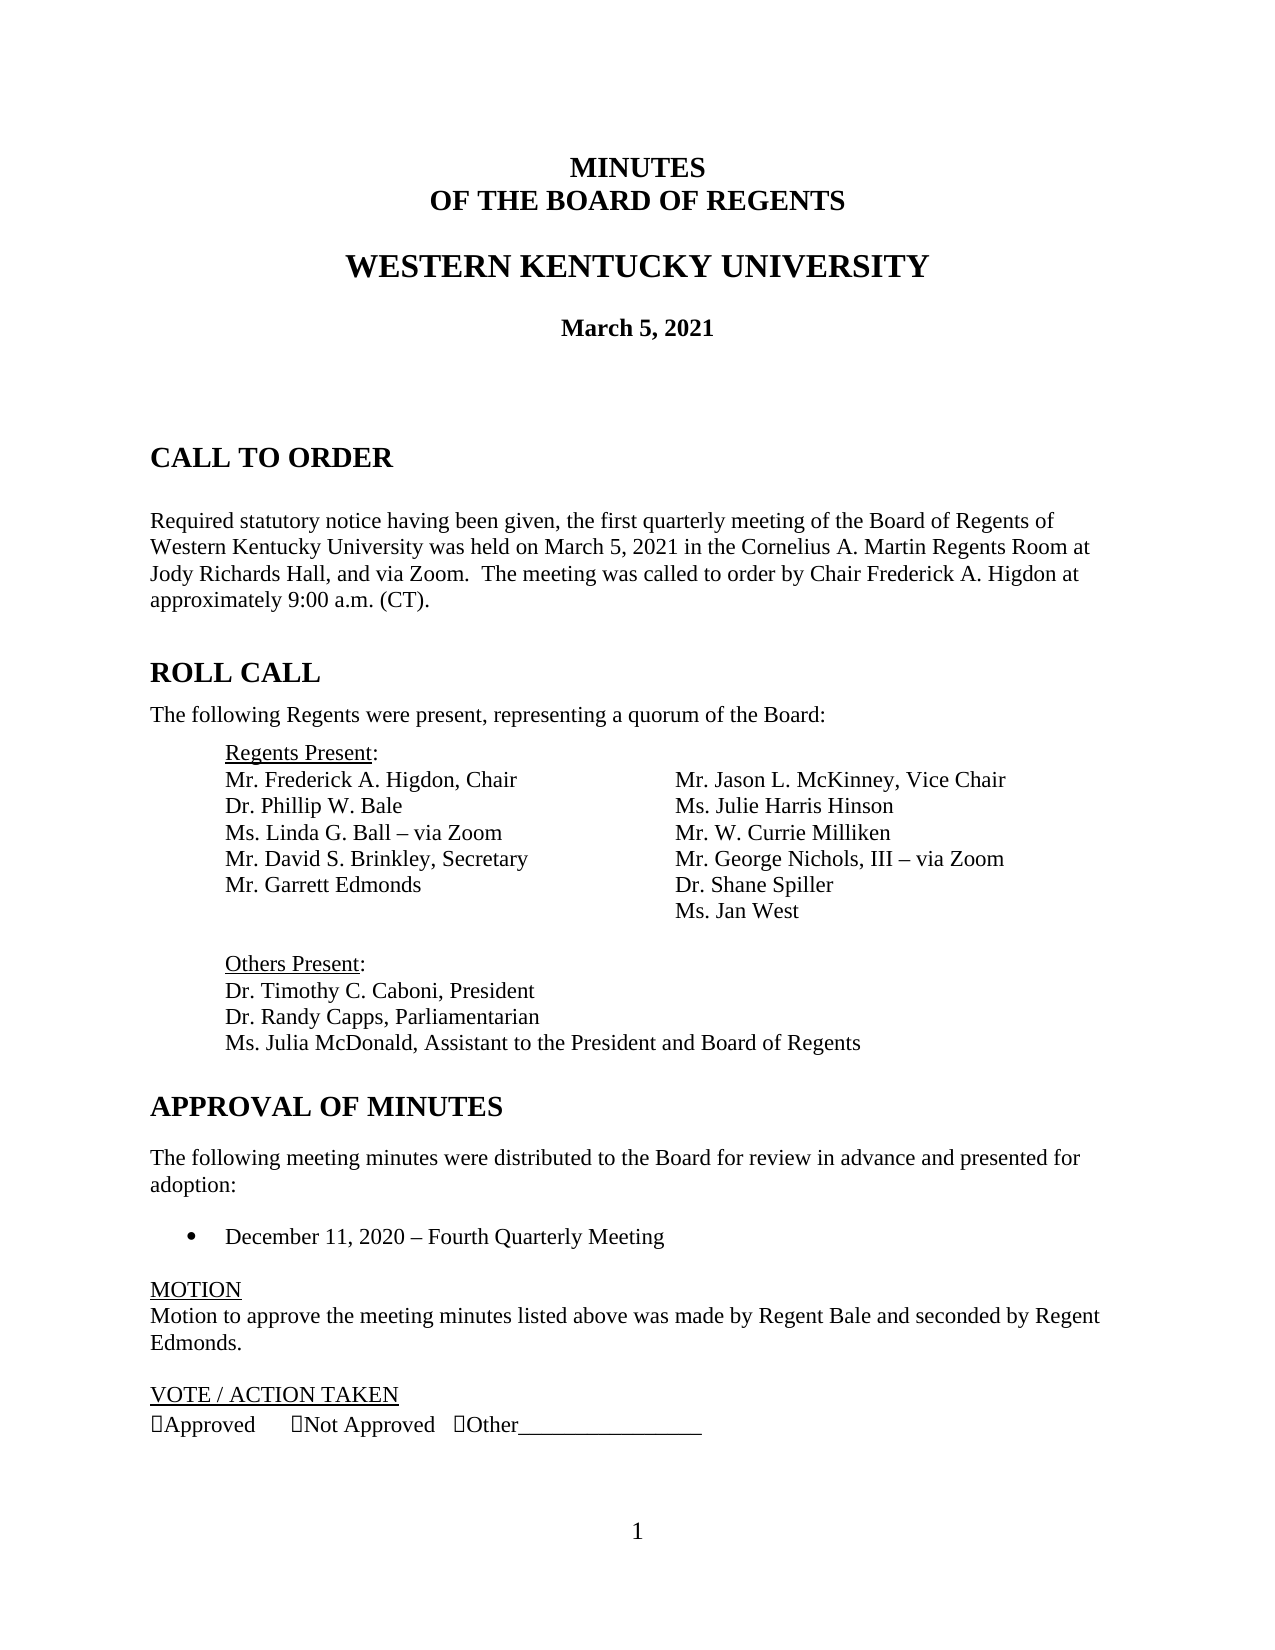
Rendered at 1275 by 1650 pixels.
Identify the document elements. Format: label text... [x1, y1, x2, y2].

text CALL TO ORDER [150, 440, 1125, 473]
text ROLL CALL [150, 656, 1125, 689]
text MOTION [150, 1276, 1125, 1302]
text The following meeting minutes were distributed to the Board for review in advance and presented for adoption: [150, 1144, 1125, 1197]
text APPROVAL OF MINUTES [150, 1089, 1125, 1123]
list Regents Present: [225, 739, 1125, 766]
text Required statutory notice having been given, the first quarterly meeting of the Board of Regents of Western Kentucky University was held on March 5, 2021 in the Cornelius A. Martin Regents Room at Jody Richards Hall, and via Zoom. The meeting was called to order by Chair Frederick A. Higdon at approximately 9:00 a.m. (CT). [150, 507, 1125, 612]
list Ms. Julia McDonald, Assistant to the President and Board of Regents [225, 1029, 1125, 1056]
text WESTERN KENTUCKY UNIVERSITY [150, 246, 1125, 284]
list Mr. David S. Brinkley, Secretary Mr. George Nichols, III – via Zoom [225, 845, 1125, 871]
list Approved Not Approved Other________________ [150, 1408, 1125, 1439]
list Dr. Phillip W. Bale Ms. Julie Harris Hinson [225, 792, 1125, 818]
list December 11, 2020 – Fourth Quarterly Meeting [187, 1223, 1125, 1250]
list Mr. Garrett Edmonds Dr. Shane Spiller [225, 871, 1125, 898]
list Ms. Jan West [225, 898, 1125, 924]
list Ms. Linda G. Ball – via Zoom Mr. W. Currie Milliken [225, 818, 1125, 845]
text OF THE BOARD OF REGENTS [150, 183, 1125, 217]
list VOTE / ACTION TAKEN [150, 1382, 1125, 1408]
text March 5, 2021 [150, 313, 1125, 342]
text MINUTES [150, 150, 1125, 183]
list Others Present: [225, 950, 1125, 977]
list Dr. Randy Capps, Parliamentarian [225, 1003, 1125, 1029]
list Dr. Timothy C. Caboni, President [225, 977, 1125, 1003]
list Mr. Frederick A. Higdon, Chair Mr. Jason L. McKinney, Vice Chair [225, 766, 1125, 792]
text The following Regents were present, representing a quorum of the Board: [150, 701, 1125, 727]
text Motion to approve the meeting minutes listed above was made by Regent Bale and seconded by Regent Edmonds. [150, 1302, 1125, 1355]
